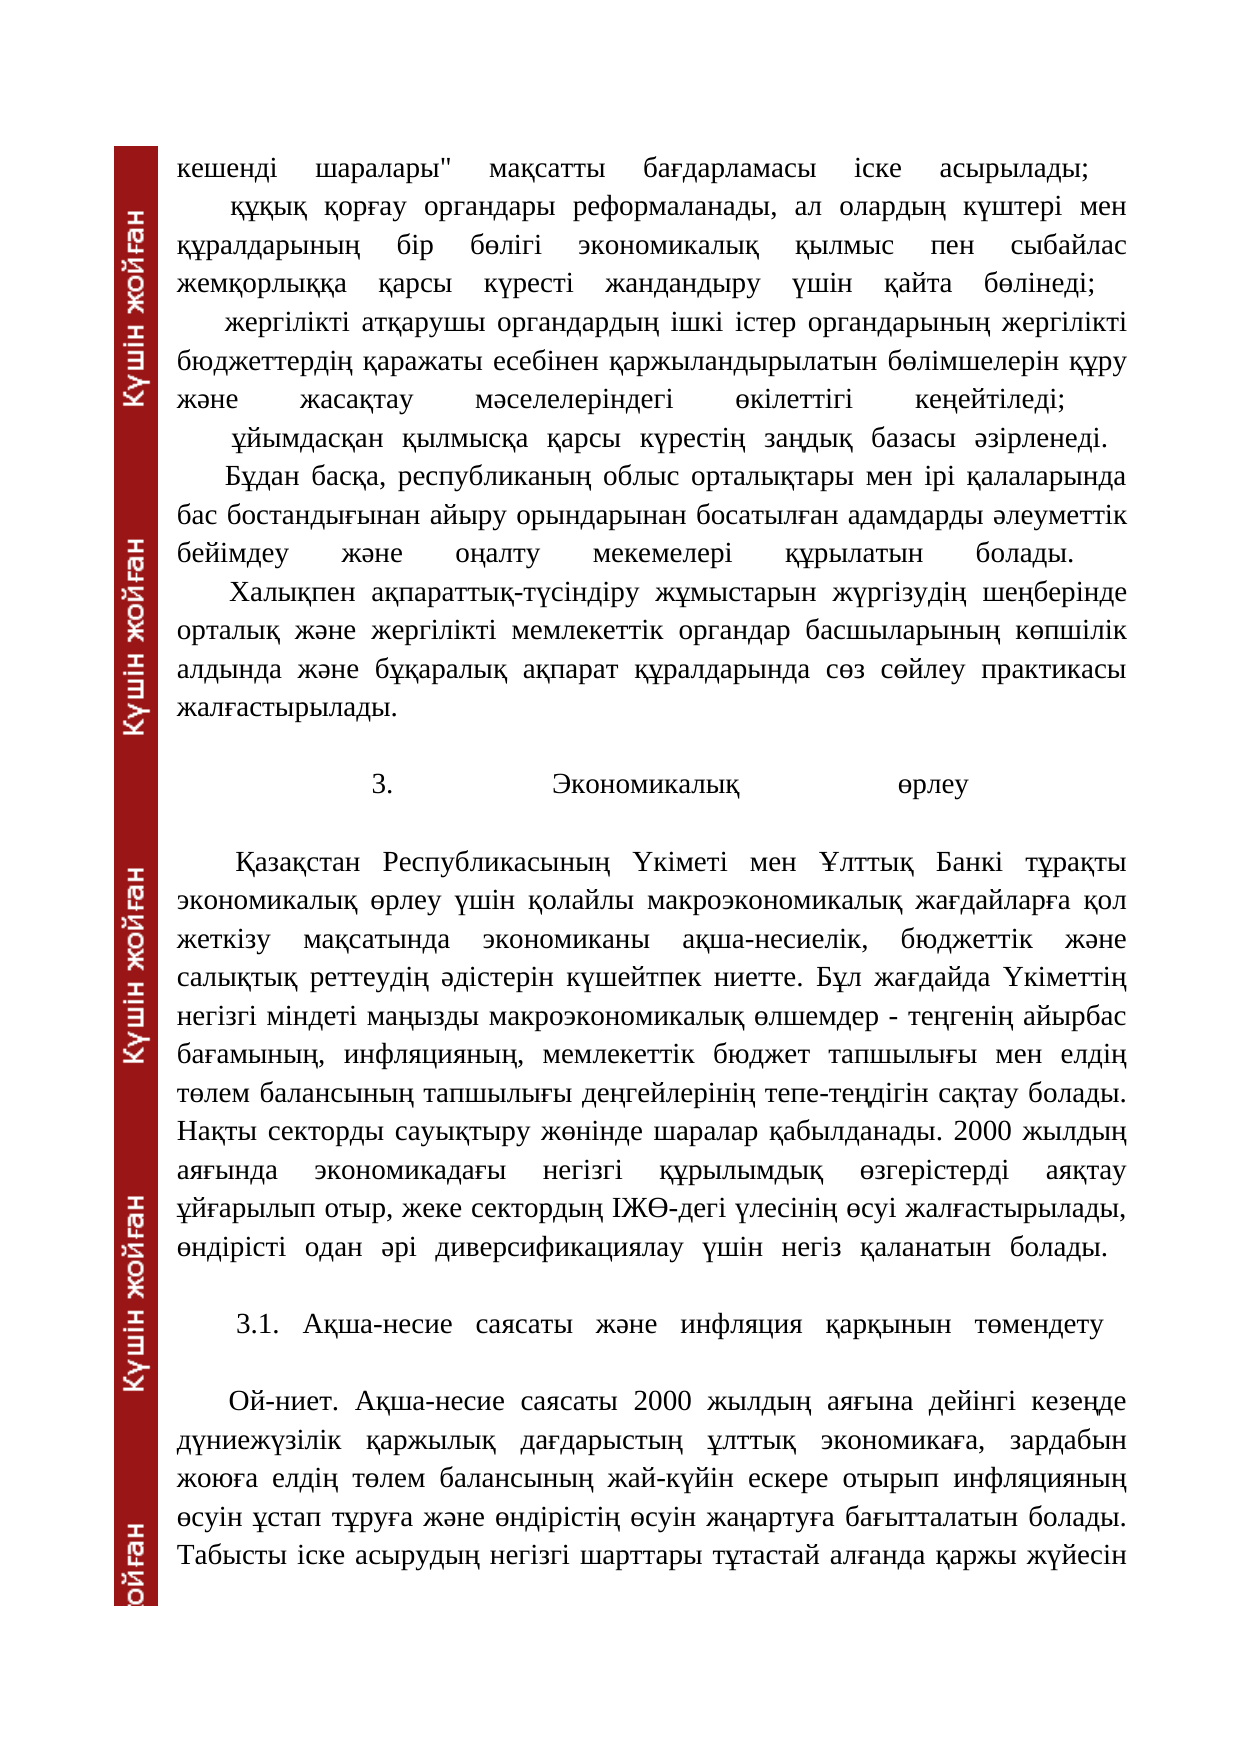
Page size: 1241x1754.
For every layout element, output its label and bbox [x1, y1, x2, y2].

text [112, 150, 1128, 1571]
picture [114, 1571, 158, 1606]
picture [114, 146, 158, 150]
